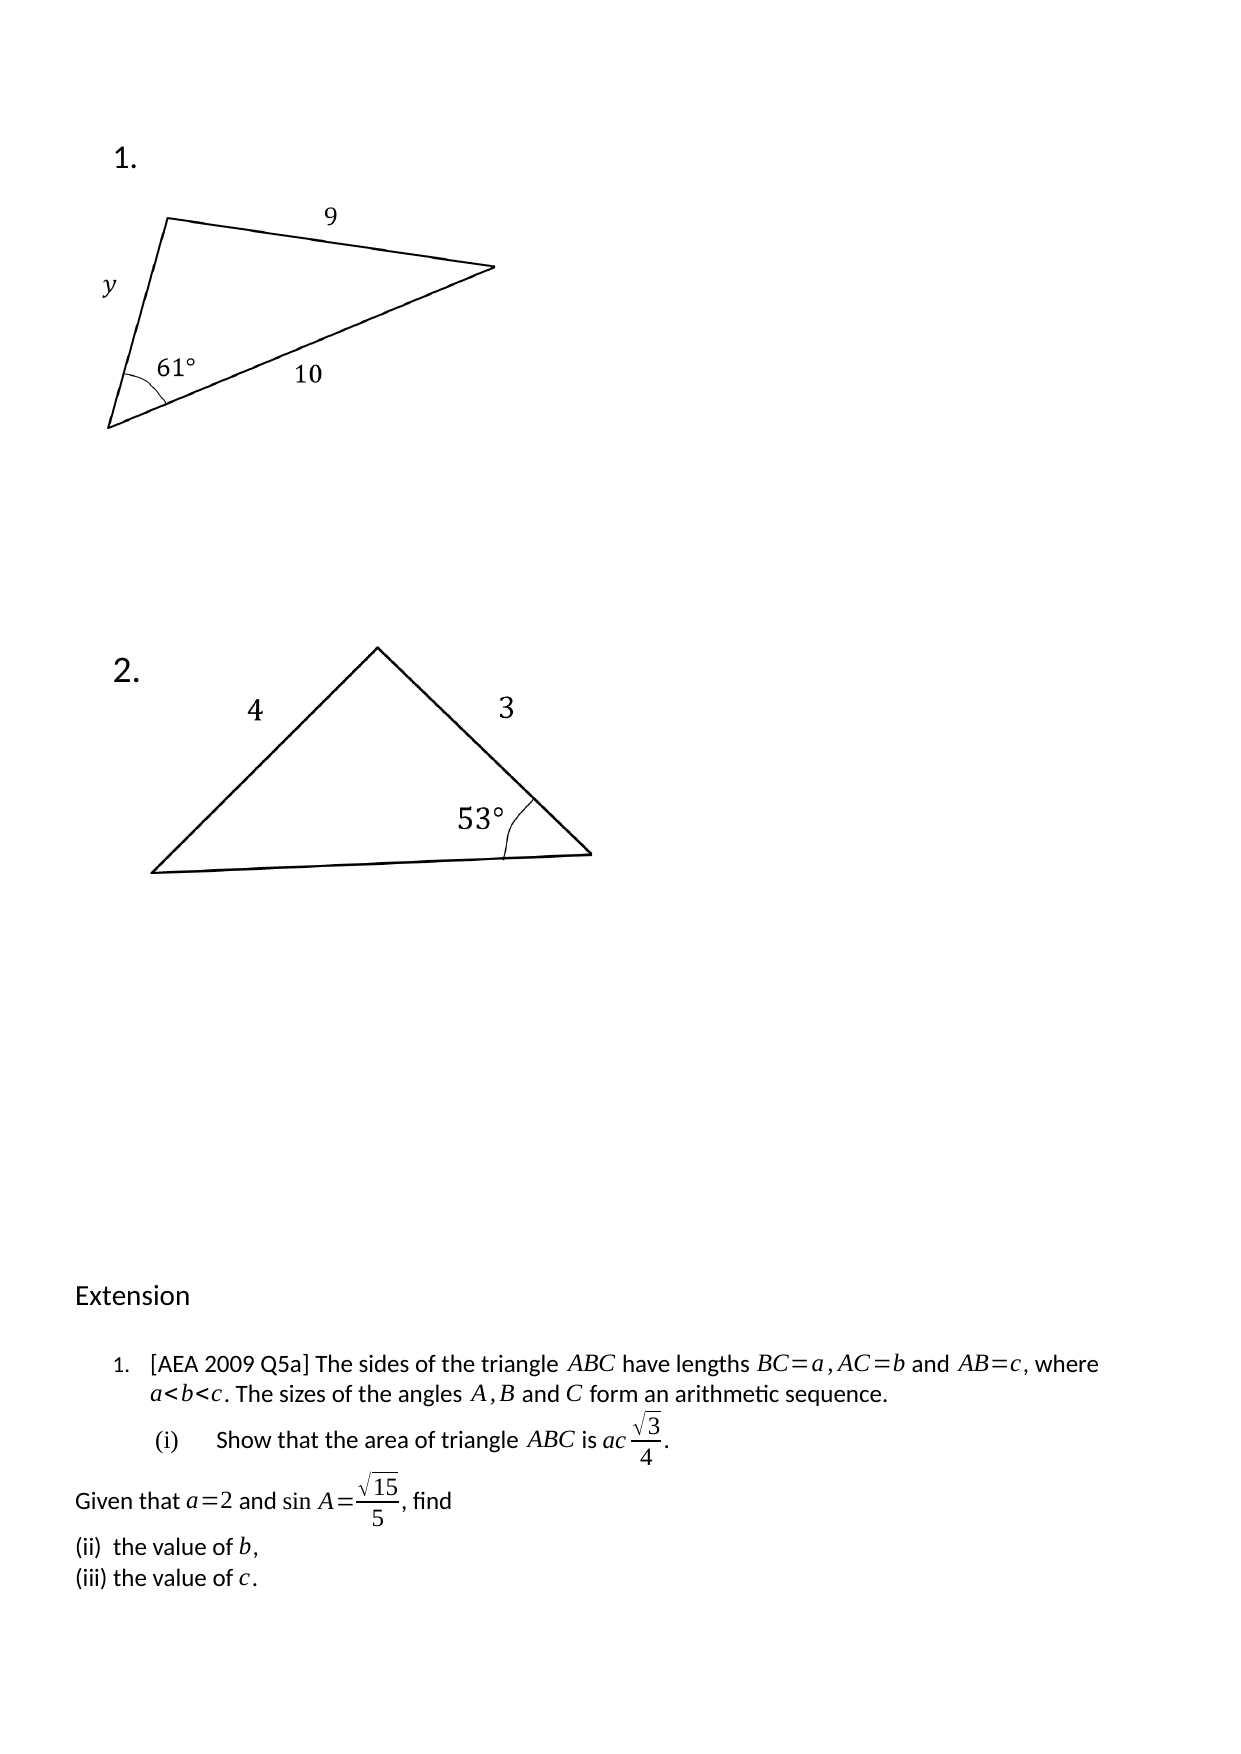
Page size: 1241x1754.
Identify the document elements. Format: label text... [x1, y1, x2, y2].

picture [150, 646, 593, 874]
text Given that and , find [75, 1470, 1165, 1531]
picture [75, 196, 496, 429]
text (ii) the value of , [75, 1531, 1165, 1562]
text Extension [75, 1277, 1165, 1312]
list Show that the area of triangle is . [178, 1409, 1165, 1470]
text (iii) the value of . [75, 1562, 1165, 1592]
list [AEA 2009 Q5a] The sides of the triangle have lengths and , where . The sizes of the angles and form an arithmetic sequence. [112, 1348, 1165, 1409]
